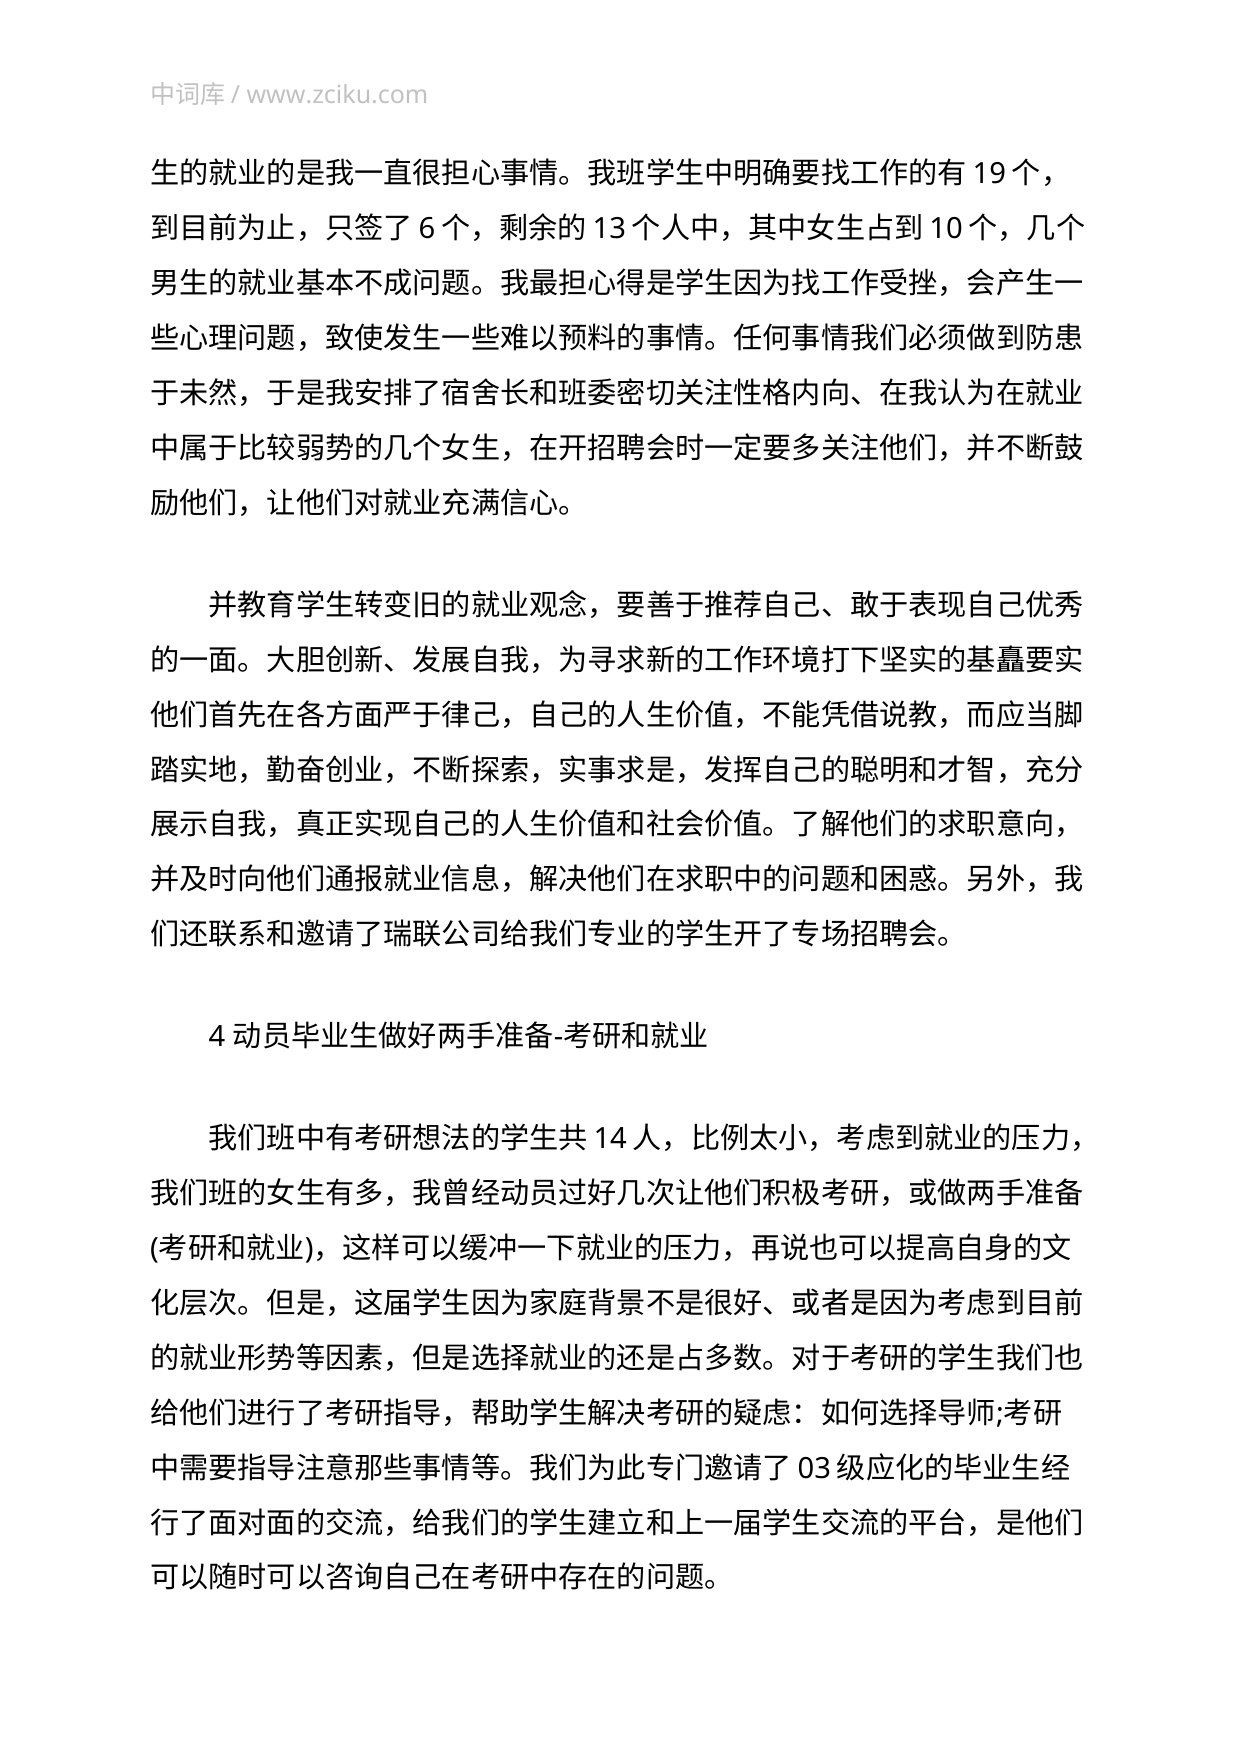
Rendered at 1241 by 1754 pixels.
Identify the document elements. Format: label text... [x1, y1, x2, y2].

text 我们班中有考研想法的学生共14人，比例太小，考虑到就业的压力，我们班的女生有多，我曾经动员过好几次让他们积极考研，或做两手准备(考研和就业)，这样可以缓冲一下就业的压力，再说也可以提高自身的文化层次。但是，这届学生因为家庭背景不是很好、或者是因为考虑到目前的就业形势等因素，但是选择就业的还是占多数。对于考研的学生我们也给他们进行了考研指导，帮助学生解决考研的疑虑：如何选择导师;考研中需要指导注意那些事情等。我们为此专门邀请了03级应化的毕业生经行了面对面的交流，给我们的学生建立和上一届学生交流的平台，是他们可以随时可以咨询自己在考研中存在的问题。 [150, 1114, 1090, 1596]
text 并教育学生转变旧的就业观念，要善于推荐自己、敢于表现自己优秀的一面。大胆创新、发展自我，为寻求新的工作环境打下坚实的基矗要实他们首先在各方面严于律己，自己的人生价值，不能凭借说教，而应当脚踏实地，勤奋创业，不断探索，实事求是，发挥自己的聪明和才智，充分展示自我，真正实现自己的人生价值和社会价值。了解他们的求职意向，并及时向他们通报就业信息，解决他们在求职中的问题和困惑。另外，我们还联系和邀请了瑞联公司给我们专业的学生开了专场招聘会。 [150, 581, 1090, 953]
text 4 动员毕业生做好两手准备-考研和就业 [150, 1012, 1090, 1055]
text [150, 150, 1090, 522]
